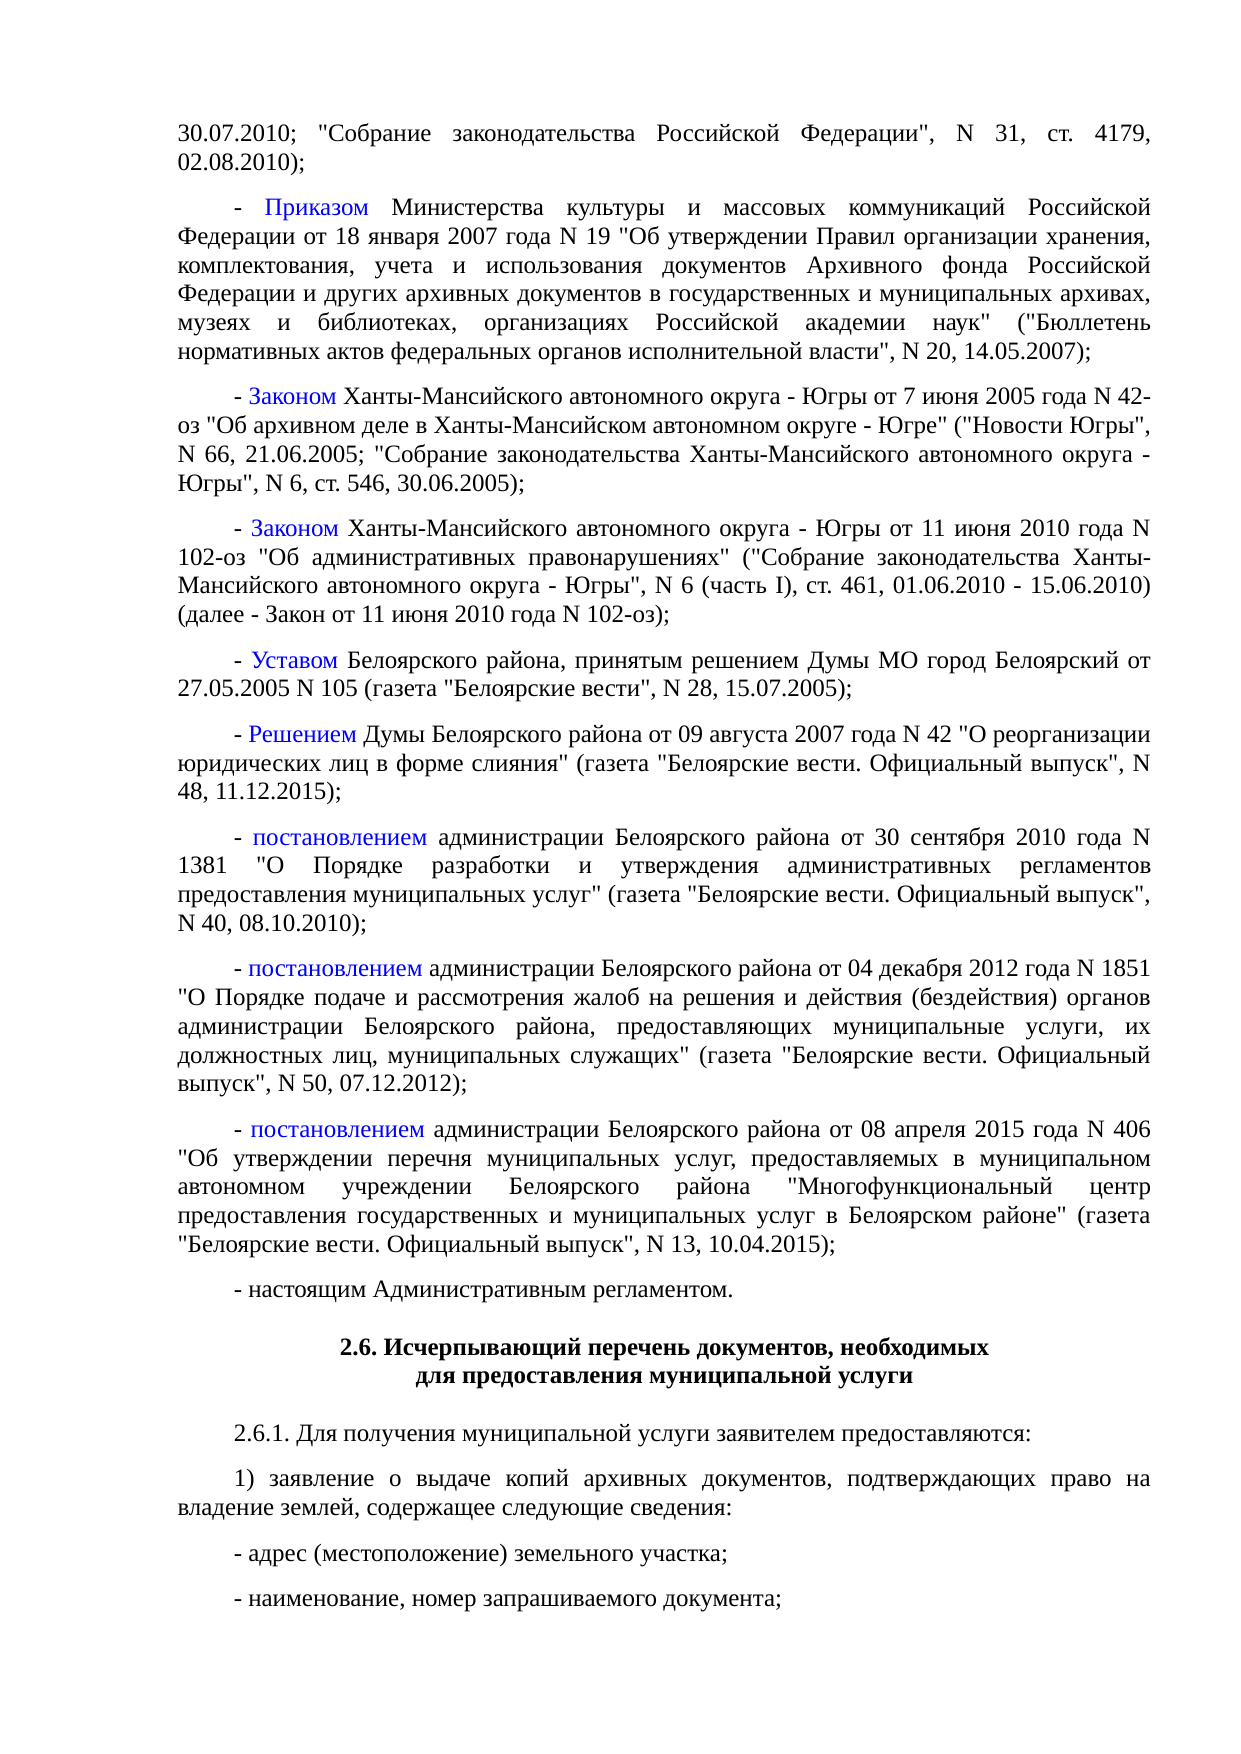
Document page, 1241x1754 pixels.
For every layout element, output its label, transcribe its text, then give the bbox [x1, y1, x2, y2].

text 1) заявление о выдаче копий архивных документов, подтверждающих право на владение землей, содержащее следующие сведения: [177, 1463, 1152, 1521]
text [177, 118, 1152, 176]
text 2.6. Исчерпывающий перечень документов, необходимых [177, 1332, 1152, 1361]
text - Законом Ханты-Мансийского автономного округа - Югры от 11 июня 2010 года N 102-оз "Об административных правонарушениях" ("Собрание законодательства Ханты-Мансийского автономного округа - Югры", N 6 (часть I), ст. 461, 01.06.2010 - 15.06.2010) (далее - Закон от 11 июня 2010 года N 102-оз); [177, 513, 1152, 628]
text - Приказом Министерства культуры и массовых коммуникаций Российской Федерации от 18 января 2007 года N 19 "Об утверждении Правил организации хранения, комплектования, учета и использования документов Архивного фонда Российской Федерации и других архивных документов в государственных и муниципальных архивах, музеях и библиотеках, организациях Российской академии наук" ("Бюллетень нормативных актов федеральных органов исполнительной власти", N 20, 14.05.2007); [177, 192, 1152, 365]
text - постановлением администрации Белоярского района от 08 апреля 2015 года N 406 "Об утверждении перечня муниципальных услуг, предоставляемых в муниципальном автономном учреждении Белоярского района "Многофункциональный центр предоставления государственных и муниципальных услуг в Белоярском районе" (газета "Белоярские вести. Официальный выпуск", N 13, 10.04.2015); [177, 1114, 1152, 1258]
text - Решением Думы Белоярского района от 09 августа 2007 года N 42 "О реорганизации юридических лиц в форме слияния" (газета "Белоярские вести. Официальный выпуск", N 48, 11.12.2015); [177, 719, 1152, 805]
text - Уставом Белоярского района, принятым решением Думы МО город Белоярский от 27.05.2005 N 105 (газета "Белоярские вести", N 28, 15.07.2005); [177, 645, 1152, 702]
text - постановлением администрации Белоярского района от 04 декабря 2012 года N 1851 "О Порядке подаче и рассмотрения жалоб на решения и действия (бездействия) органов администрации Белоярского района, предоставляющих муниципальные услуги, их должностных лиц, муниципальных служащих" (газета "Белоярские вести. Официальный выпуск", N 50, 07.12.2012); [177, 953, 1152, 1097]
text - адрес (местоположение) земельного участка; [177, 1538, 1152, 1566]
text 2.6.1. Для получения муниципальной услуги заявителем предоставляются: [177, 1418, 1152, 1447]
text - наименование, номер запрашиваемого документа; [177, 1583, 1152, 1612]
text - Законом Ханты-Мансийского автономного округа - Югры от 7 июня 2005 года N 42-оз "Об архивном деле в Ханты-Мансийском автономном округе - Югре" ("Новости Югры", N 66, 21.06.2005; "Собрание законодательства Ханты-Мансийского автономного округа - Югры", N 6, ст. 546, 30.06.2005); [177, 381, 1152, 496]
text - постановлением администрации Белоярского района от 30 сентября 2010 года N 1381 "О Порядке разработки и утверждения административных регламентов предоставления муниципальных услуг" (газета "Белоярские вести. Официальный выпуск", N 40, 08.10.2010); [177, 822, 1152, 937]
text - настоящим Административным регламентом. [177, 1274, 1152, 1303]
text для предоставления муниципальной услуги [177, 1361, 1152, 1389]
